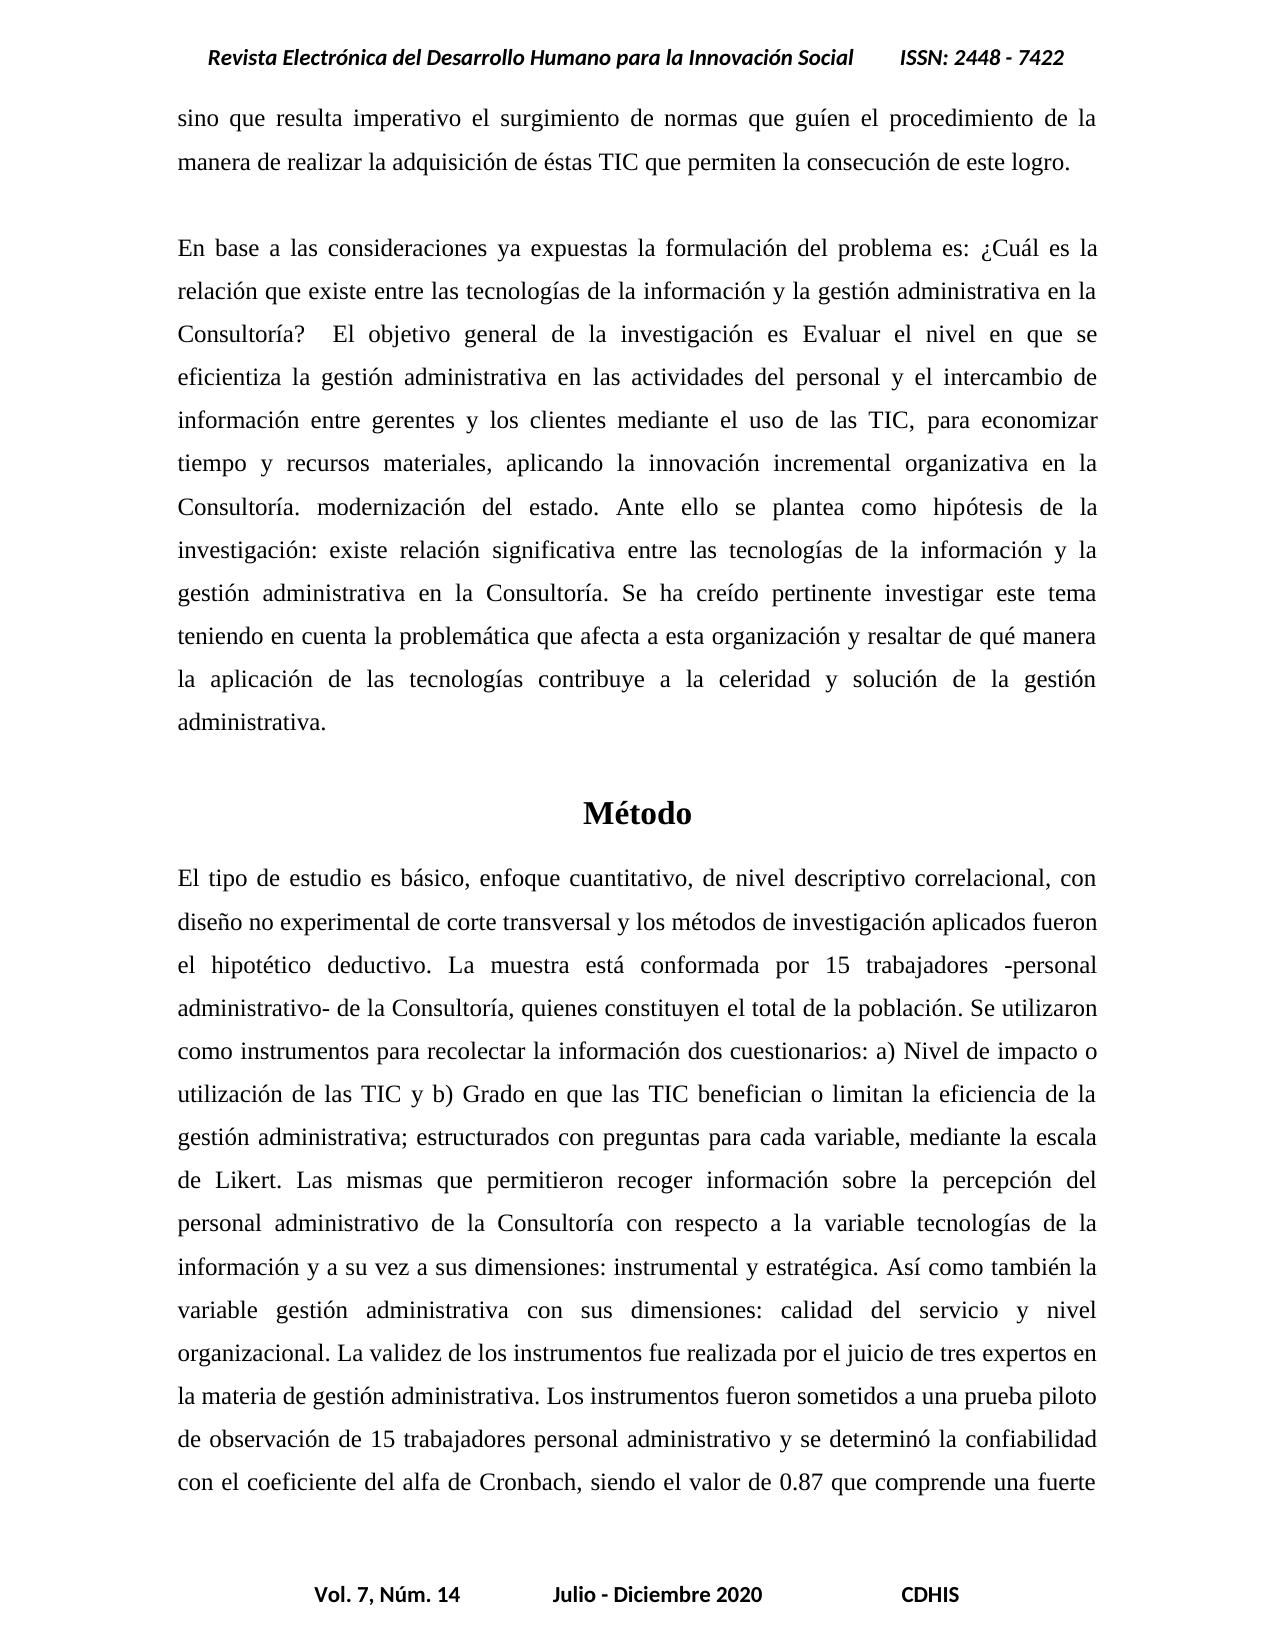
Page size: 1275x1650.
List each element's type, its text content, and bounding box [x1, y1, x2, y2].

text Método [177, 793, 1098, 832]
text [177, 863, 1098, 1496]
text En base a las consideraciones ya expuestas la formulación del problema es: ¿Cuál es la relación que existe entre las tecnologías de la información y la gestión administrativa en la Consultoría? El objetivo general de la investigación es Evaluar el nivel en que se eficientiza la gestión administrativa en las actividades del personal y el intercambio de información entre gerentes y los clientes mediante el uso de las TIC, para economizar tiempo y recursos materiales, aplicando la innovación incremental organizativa en la Consultoría. modernización del estado. Ante ello se plantea como hipótesis de la investigación: existe relación significativa entre las tecnologías de la información y la gestión administrativa en la Consultoría. Se ha creído pertinente investigar este tema teniendo en cuenta la problemática que afecta a esta organización y resaltar de qué manera la aplicación de las tecnologías contribuye a la celeridad y solución de la gestión administrativa. [177, 233, 1098, 736]
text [177, 103, 1098, 175]
